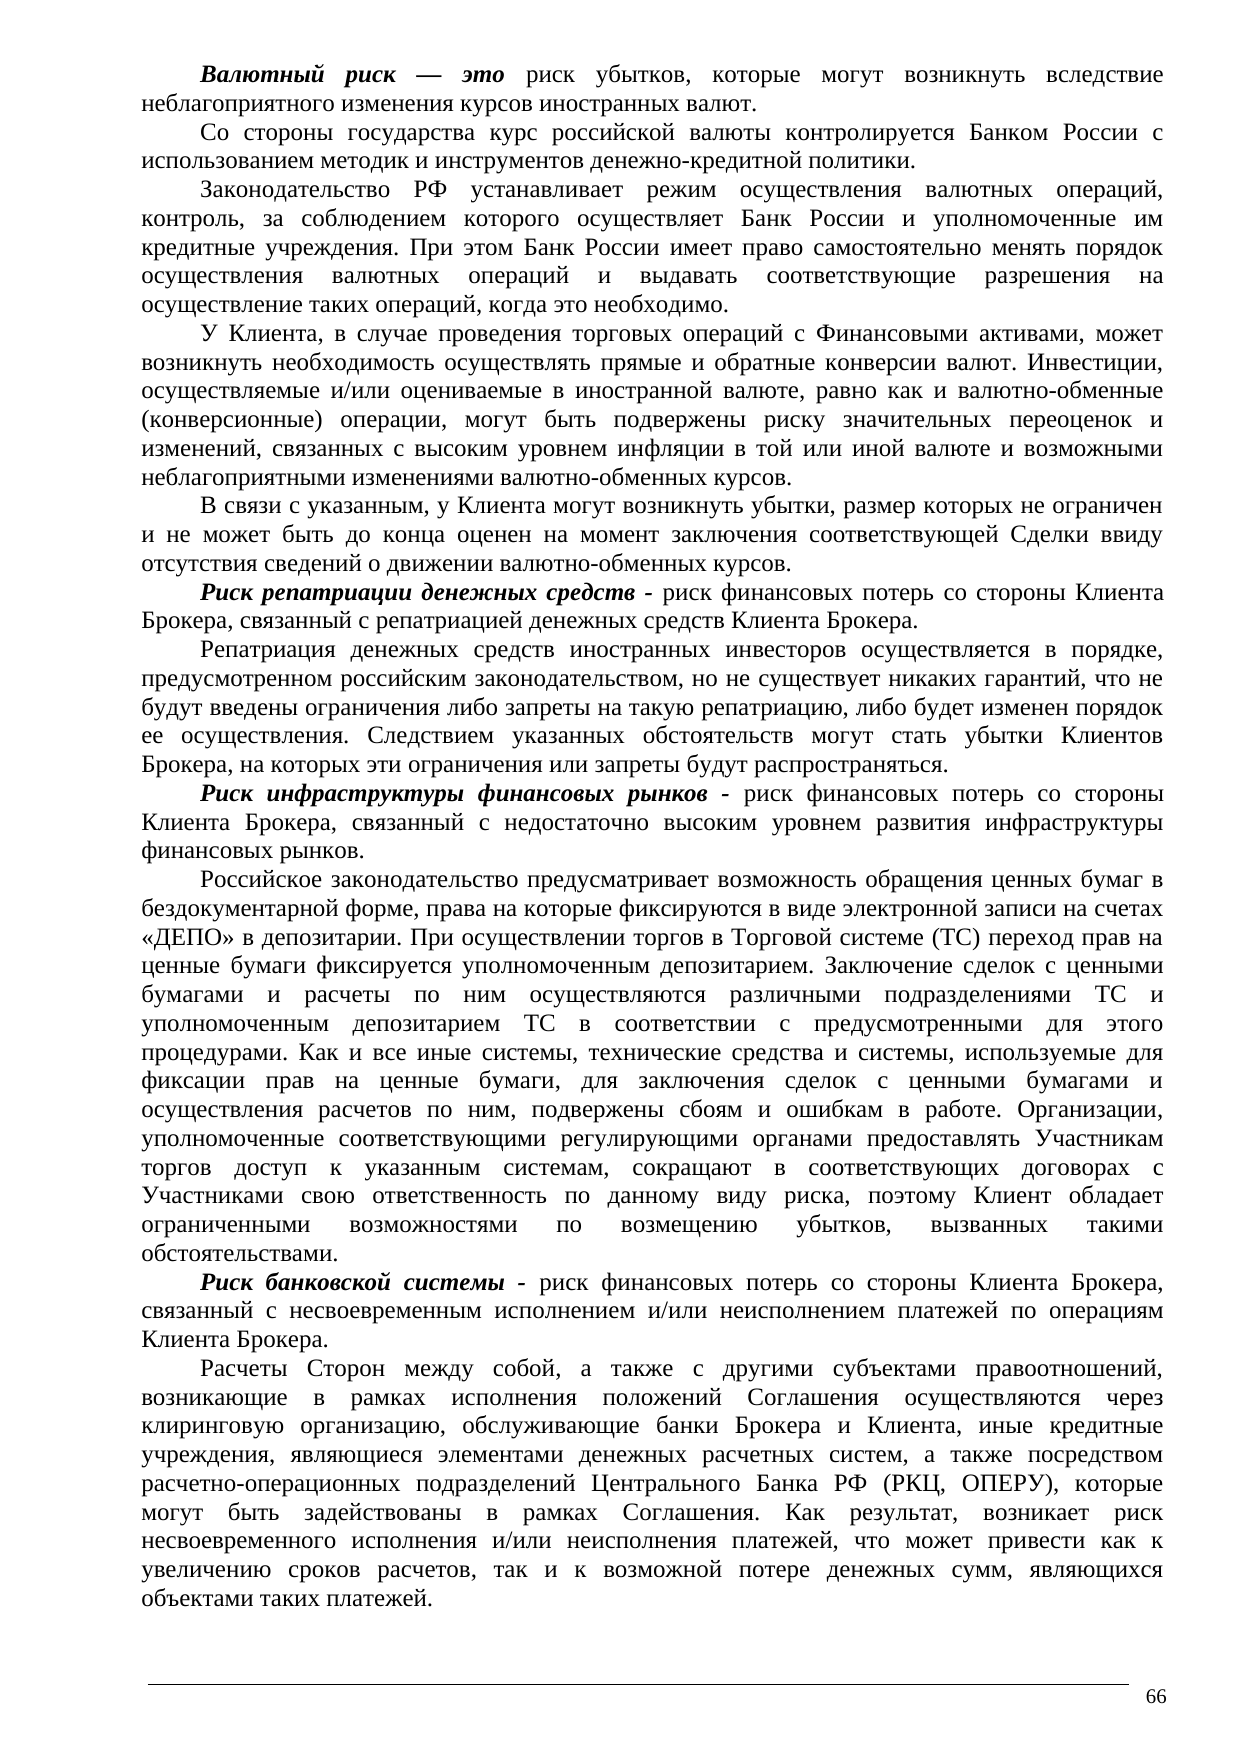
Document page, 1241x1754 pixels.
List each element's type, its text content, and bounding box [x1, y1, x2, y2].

text Со стороны государства курс российской валюты контролируется Банком России с использованием методик и инструментов денежно-кредитной политики. [141, 117, 1164, 174]
text В связи с указанным, у Клиента могут возникнуть убытки, размер которых не ограничен и не может быть до конца оценен на момент заключения соответствующей Сделки ввиду отсутствия сведений о движении валютно-обменных курсов. [141, 490, 1164, 577]
text Расчеты Сторон между собой, а также с другими субъектами правоотношений, возникающие в рамках исполнения положений Соглашения осуществляются через клиринговую организацию, обслуживающие банки Брокера и Клиента, иные кредитные учреждения, являющиеся элементами денежных расчетных систем, а также посредством расчетно-операционных подразделений Центрального Банка РФ (РКЦ, ОПЕРУ), которые могут быть задействованы в рамках Соглашения. Как результат, возникает риск несвоевременного исполнения и/или неисполнения платежей, что может привести как к увеличению сроков расчетов, так и к возможной потере денежных сумм, являющихся объектами таких платежей. [141, 1353, 1164, 1612]
text Риск банковской системы - риск финансовых потерь со стороны Клиента Брокера, связанный с несвоевременным исполнением и/или неисполнением платежей по операциям Клиента Брокера. [141, 1267, 1164, 1353]
text Репатриация денежных средств иностранных инвесторов осуществляется в порядке, предусмотренном российским законодательством, но не существует никаких гарантий, что не будут введены ограничения либо запреты на такую репатриацию, либо будет изменен порядок ее осуществления. Следствием указанных обстоятельств могут стать убытки Клиентов Брокера, на которых эти ограничения или запреты будут распространяться. [141, 634, 1164, 778]
text Российское законодательство предусматривает возможность обращения ценных бумаг в бездокументарной форме, права на которые фиксируются в виде электронной записи на счетах «ДЕПО» в депозитарии. При осуществлении торгов в Торговой системе (ТС) переход прав на ценные бумаги фиксируется уполномоченным депозитарием. Заключение сделок с ценными бумагами и расчеты по ним осуществляются различными подразделениями ТС и уполномоченным депозитарием ТС в соответствии с предусмотренными для этого процедурами. Как и все иные системы, технические средства и системы, используемые для фиксации прав на ценные бумаги, для заключения сделок с ценными бумагами и осуществления расчетов по ним, подвержены сбоям и ошибкам в работе. Организации, уполномоченные соответствующими регулирующими органами предоставлять Участникам торгов доступ к указанным системам, сокращают в соответствующих договорах с Участниками свою ответственность по данному виду риска, поэтому Клиент обладает ограниченными возможностями по возмещению убытков, вызванных такими обстоятельствами. [141, 864, 1164, 1267]
text Законодательство РФ устанавливает режим осуществления валютных операций, контроль, за соблюдением которого осуществляет Банк России и уполномоченные им кредитные учреждения. При этом Банк России имеет право самостоятельно менять порядок осуществления валютных операций и выдавать соответствующие разрешения на осуществление таких операций, когда это необходимо. [141, 174, 1164, 318]
text У Клиента, в случае проведения торговых операций с Финансовыми активами, может возникнуть необходимость осуществлять прямые и обратные конверсии валют. Инвестиции, осуществляемые и/или оцениваемые в иностранной валюте, равно как и валютно-обменные (конверсионные) операции, могут быть подвержены риску значительных переоценок и изменений, связанных с высоким уровнем инфляции в той или иной валюте и возможными неблагоприятными изменениями валютно-обменных курсов. [141, 318, 1164, 490]
text Риск репатриации денежных средств - риск финансовых потерь со стороны Клиента Брокера, связанный с репатриацией денежных средств Клиента Брокера. [141, 577, 1164, 634]
text Валютный риск — это риск убытков, которые могут возникнуть вследствие неблагоприятного изменения курсов иностранных валют. [141, 59, 1164, 117]
text Риск инфраструктуры финансовых рынков - риск финансовых потерь со стороны Клиента Брокера, связанный с недостаточно высоким уровнем развития инфраструктуры финансовых рынков. [141, 778, 1164, 864]
